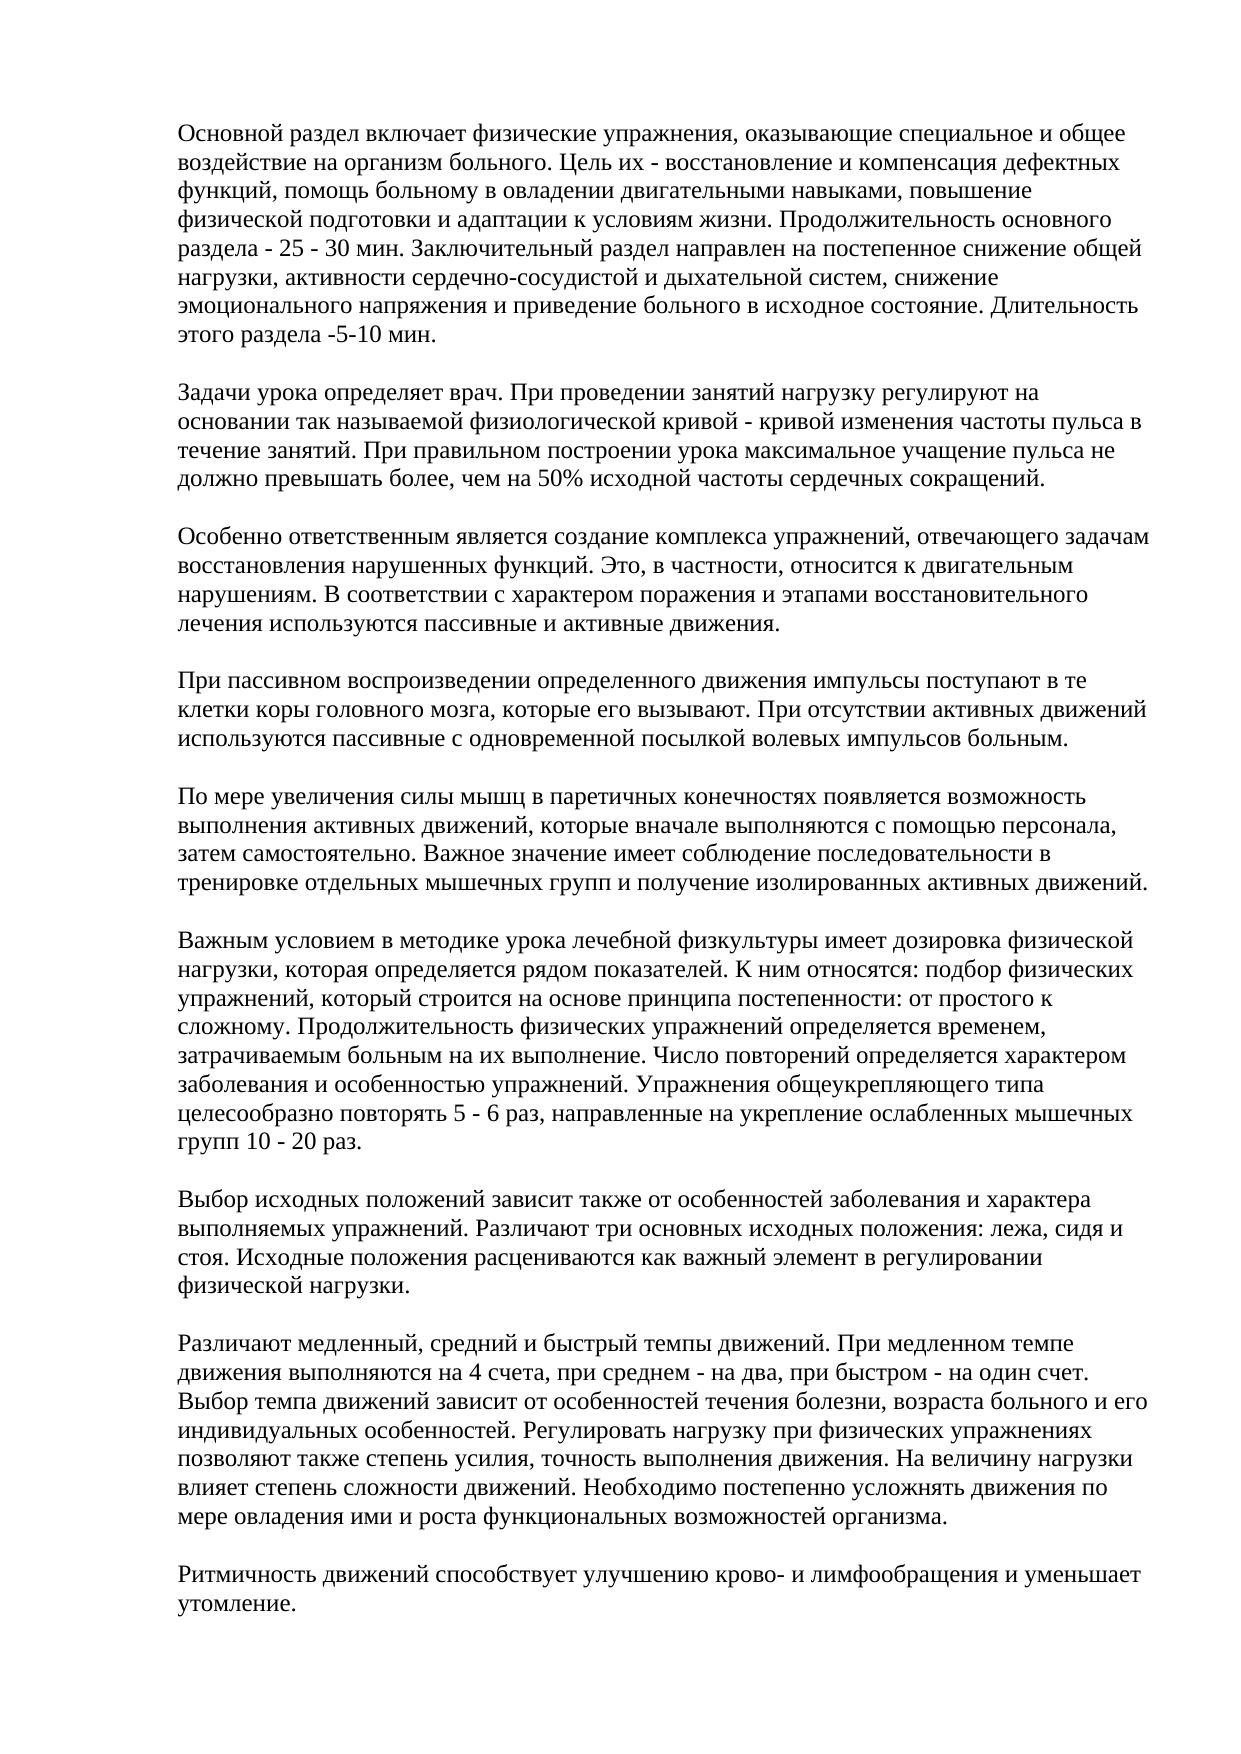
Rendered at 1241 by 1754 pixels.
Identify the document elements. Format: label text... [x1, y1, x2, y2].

text Ритмичность движений способствует улучшению крово- и лимфообращения и уменьшает утомление. [177, 1559, 1152, 1616]
text Задачи урока определяет врач. При проведении занятий нагрузку регулируют на основании так называемой физиологической кривой - кривой изменения частоты пульса в течение занятий. При правильном построении урока максимальное учащение пульса не должно превышать более, чем на 50% исходной частоты сердечных сокращений. [177, 377, 1152, 492]
text Выбор исходных положений зависит также от особенностей заболевания и характера выполняемых упражнений. Различают три основных исходных положения: лежа, сидя и стоя. Исходные положения расцениваются как важный элемент в регулировании физической нагрузки. [177, 1184, 1152, 1299]
text Особенно ответственным является создание комплекса упражнений, отвечающего задачам восстановления нарушенных функций. Это, в частности, относится к двигательным нарушениям. В соответствии с характером поражения и этапами восстановительного лечения используются пассивные и активные движения. [177, 521, 1152, 636]
text Важным условием в методике урока лечебной физкультуры имеет дозировка физической нагрузки, которая определяется рядом показателей. К ним относятся: подбор физических упражнений, который строится на основе принципа постепенности: от простого к сложному. Продолжительность физических упражнений определяется временем, затрачиваемым больным на их выполнение. Число повторений определяется характером заболевания и особенностью упражнений. Упражнения общеукрепляющего типа целесообразно повторять 5 - 6 раз, направленные на укрепление ослабленных мышечных групп 10 - 20 раз. [177, 925, 1152, 1155]
text При пассивном воспроизведении определенного движения импульсы поступают в те клетки коры головного мозга, которые его вызывают. При отсутствии активных движений используются пассивные с одновременной посылкой волевых импульсов больным. [177, 666, 1152, 752]
text Различают медленный, средний и быстрый темпы движений. При медленном темпе движения выполняются на 4 счета, при среднем - на два, при быстром - на один счет. Выбор темпа движений зависит от особенностей течения болезни, возраста больного и его индивидуальных особенностей. Регулировать нагрузку при физических упражнениях позволяют также степень усилия, точность выполнения движения. На величину нагрузки влияет степень сложности движений. Необходимо постепенно усложнять движения по мере овладения ими и роста функциональных возможностей организма. [177, 1328, 1152, 1530]
text Основной раздел включает физические упражнения, оказывающие специальное и общее воздействие на организм больного. Цель их - восстановление и компенсация дефектных функций, помощь больному в овладении двигательными навыками, повышение физической подготовки и адаптации к условиям жизни. Продолжительность основного раздела - 25 - 30 мин. Заключительный раздел направлен на постепенное снижение общей нагрузки, активности сердечно-сосудистой и дыхательной систем, снижение эмоционального напряжения и приведение больного в исходное состояние. Длительность этого раздела -5-10 мин. [177, 118, 1152, 348]
text По мере увеличения силы мышц в паретичных конечностях появляется возможность выполнения активных движений, которые вначале выполняются с помощью персонала, затем самостоятельно. Важное значение имеет соблюдение последовательности в тренировке отдельных мышечных групп и получение изолированных активных движений. [177, 781, 1152, 896]
